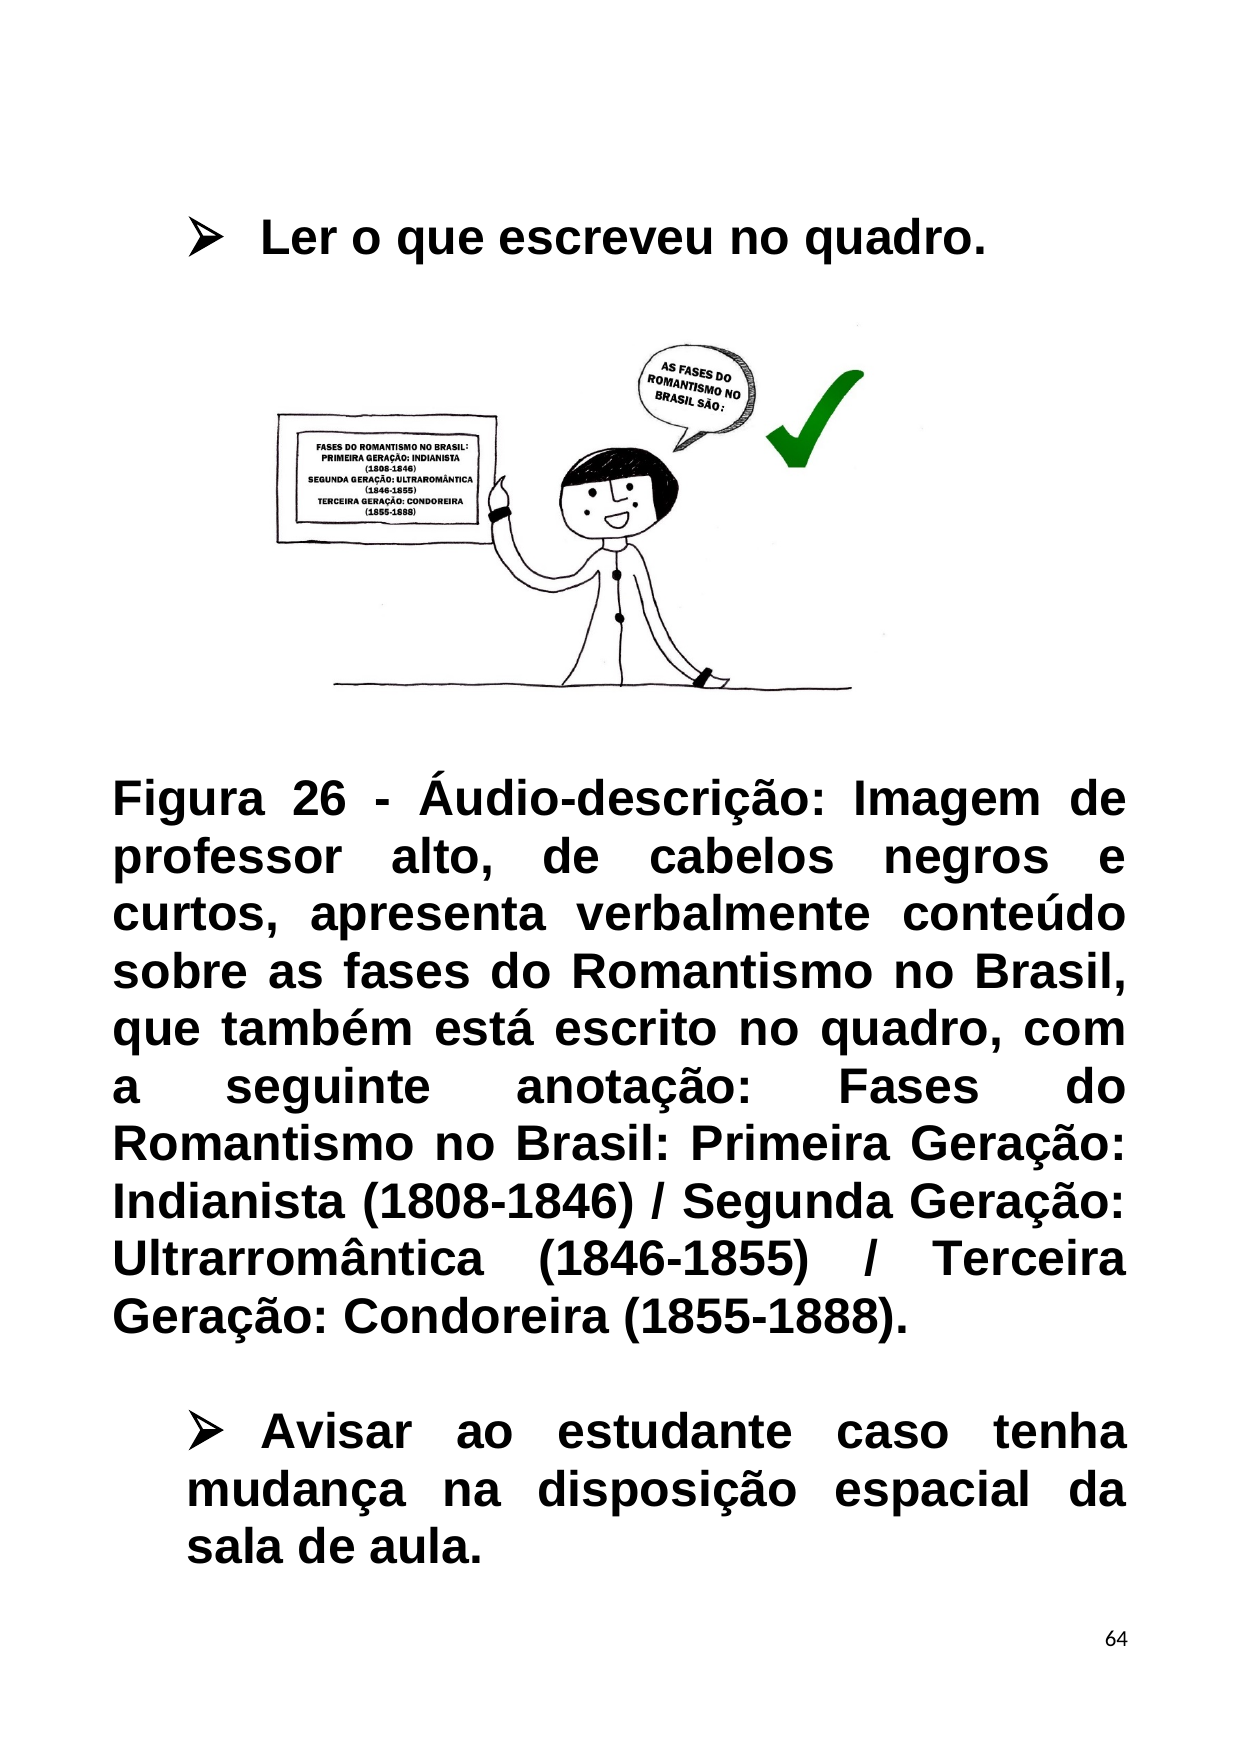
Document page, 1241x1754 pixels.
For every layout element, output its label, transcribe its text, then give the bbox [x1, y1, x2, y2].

text Figura 26 - Áudio-descrição: Imagem de professor alto, de cabelos negros e curtos, apresenta verbalmente conteúdo sobre as fases do Romantismo no Brasil, que também está escrito no quadro, com a seguinte anotação: Fases do Romantismo no Brasil: Primeira Geração: Indianista (1808-1846) / Segunda Geração: Ultrarromântica (1846-1855) / Terceira Geração: Condoreira (1855-1888). [112, 769, 1128, 1344]
list Avisar ao estudante caso tenha mudança na disposição espacial da sala de aula. [186, 1401, 1128, 1574]
list Ler o que escreveu no quadro. [186, 207, 1128, 265]
picture [261, 322, 941, 698]
